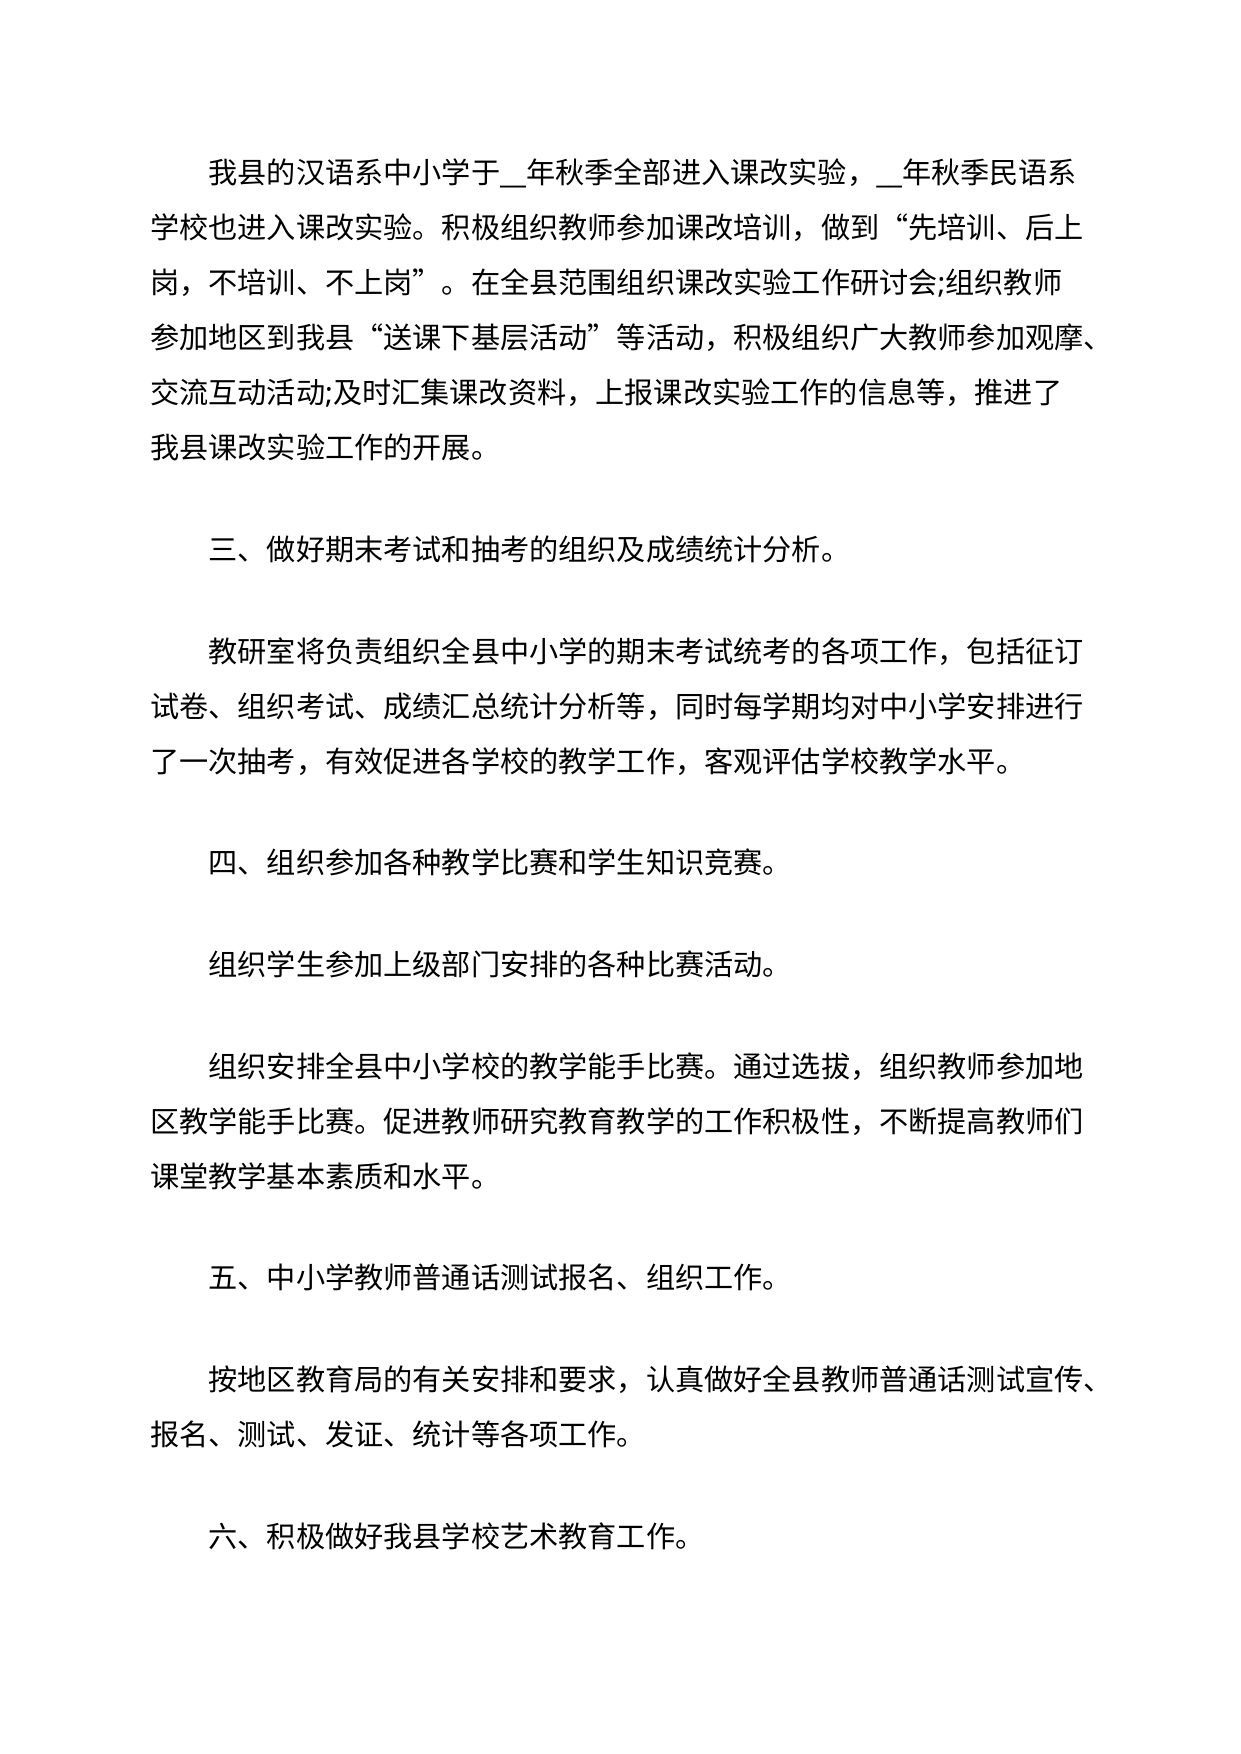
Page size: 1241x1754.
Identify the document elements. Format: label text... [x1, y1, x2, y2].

text 组织学生参加上级部门安排的各种比赛活动。 [150, 942, 1090, 984]
text 按地区教育局的有关安排和要求，认真做好全县教师普通话测试宣传、报名、测试、发证、统计等各项工作。 [150, 1357, 1090, 1454]
text 五、中小学教师普通话测试报名、组织工作。 [150, 1255, 1090, 1297]
text 我县的汉语系中小学于__年秋季全部进入课改实验，__年秋季民语系学校也进入课改实验。积极组织教师参加课改培训，做到“先培训、后上岗，不培训、不上岗”。在全县范围组织课改实验工作研讨会;组织教师参加地区到我县“送课下基层活动”等活动，积极组织广大教师参加观摩、交流互动活动;及时汇集课改资料，上报课改实验工作的信息等，推进了我县课改实验工作的开展。 [150, 150, 1090, 467]
text 三、做好期末考试和抽考的组织及成绩统计分析。 [150, 527, 1090, 569]
text 六、积极做好我县学校艺术教育工作。 [150, 1513, 1090, 1556]
text 组织安排全县中小学校的教学能手比赛。通过选拔，组织教师参加地区教学能手比赛。促进教师研究教育教学的工作积极性，不断提高教师们课堂教学基本素质和水平。 [150, 1043, 1090, 1196]
text 教研室将负责组织全县中小学的期末考试统考的各项工作，包括征订试卷、组织考试、成绩汇总统计分析等，同时每学期均对中小学安排进行了一次抽考，有效促进各学校的教学工作，客观评估学校教学水平。 [150, 628, 1090, 780]
text 四、组织参加各种教学比赛和学生知识竞赛。 [150, 840, 1090, 882]
